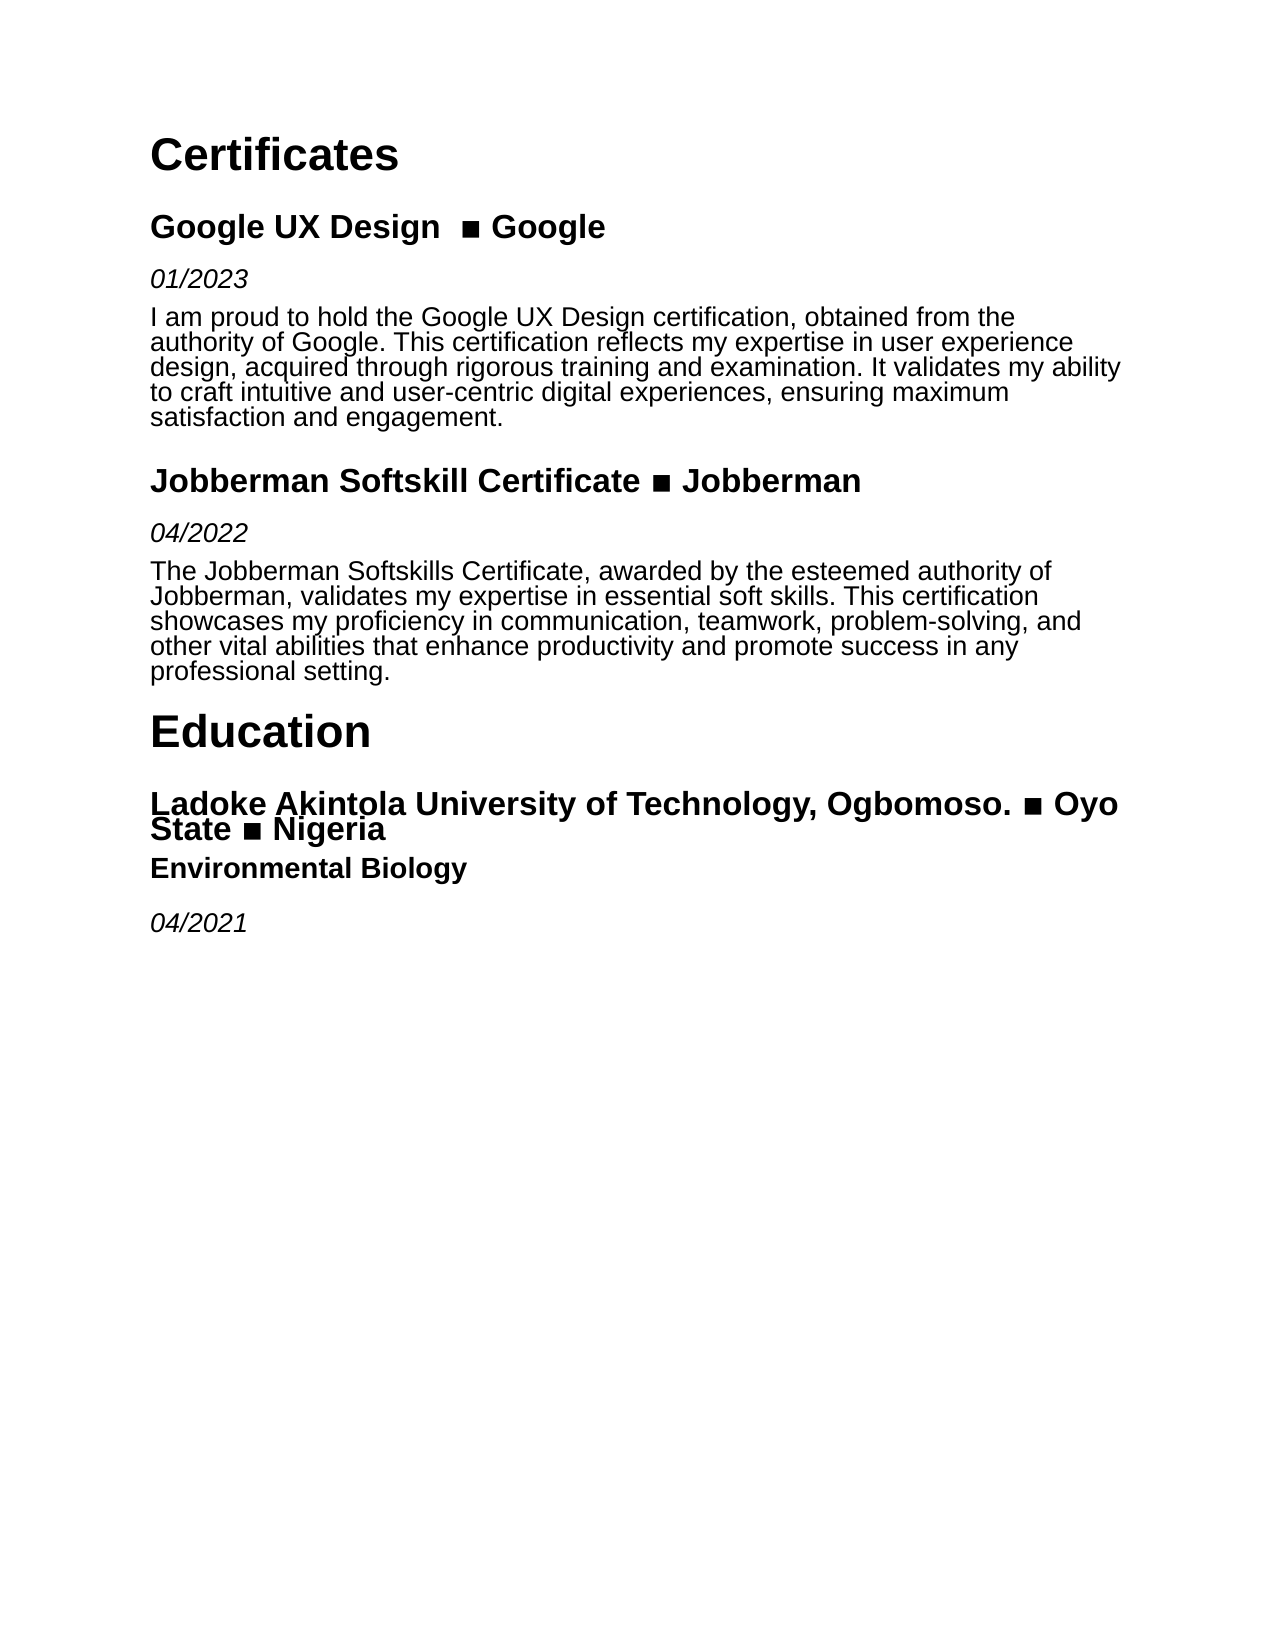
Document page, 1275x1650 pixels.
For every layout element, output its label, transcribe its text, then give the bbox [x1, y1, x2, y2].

text Ladoke Akintola University of Technology, Ogbomoso. ▪ Oyo State ▪ Nigeria [150, 796, 1125, 846]
text Jobberman Softskill Certificate ▪ Jobberman [150, 473, 1125, 498]
text Environmental Biology [150, 858, 1125, 883]
text 04/2021 [150, 912, 1125, 937]
text Google UX Design ▪ Google [150, 219, 1125, 244]
text 04/2022 [150, 523, 1125, 548]
text The Jobberman Softskills Certificate, awarded by the esteemed authority of Jobberman, validates my expertise in essential soft skills. This certification showcases my proficiency in communication, teamwork, problem-solving, and other vital abilities that enhance productivity and promote success in any professional setting. [150, 560, 1125, 685]
text I am proud to hold the Google UX Design certification, obtained from the authority of Google. This certification reflects my expertise in user experience design, acquired through rigorous training and examination. It validates my ability to craft intuitive and user-centric digital experiences, ensuring maximum satisfaction and engagement. [150, 306, 1125, 431]
text Certificates [150, 150, 1125, 175]
text 01/2023 [150, 269, 1125, 294]
text Education [150, 727, 1125, 752]
